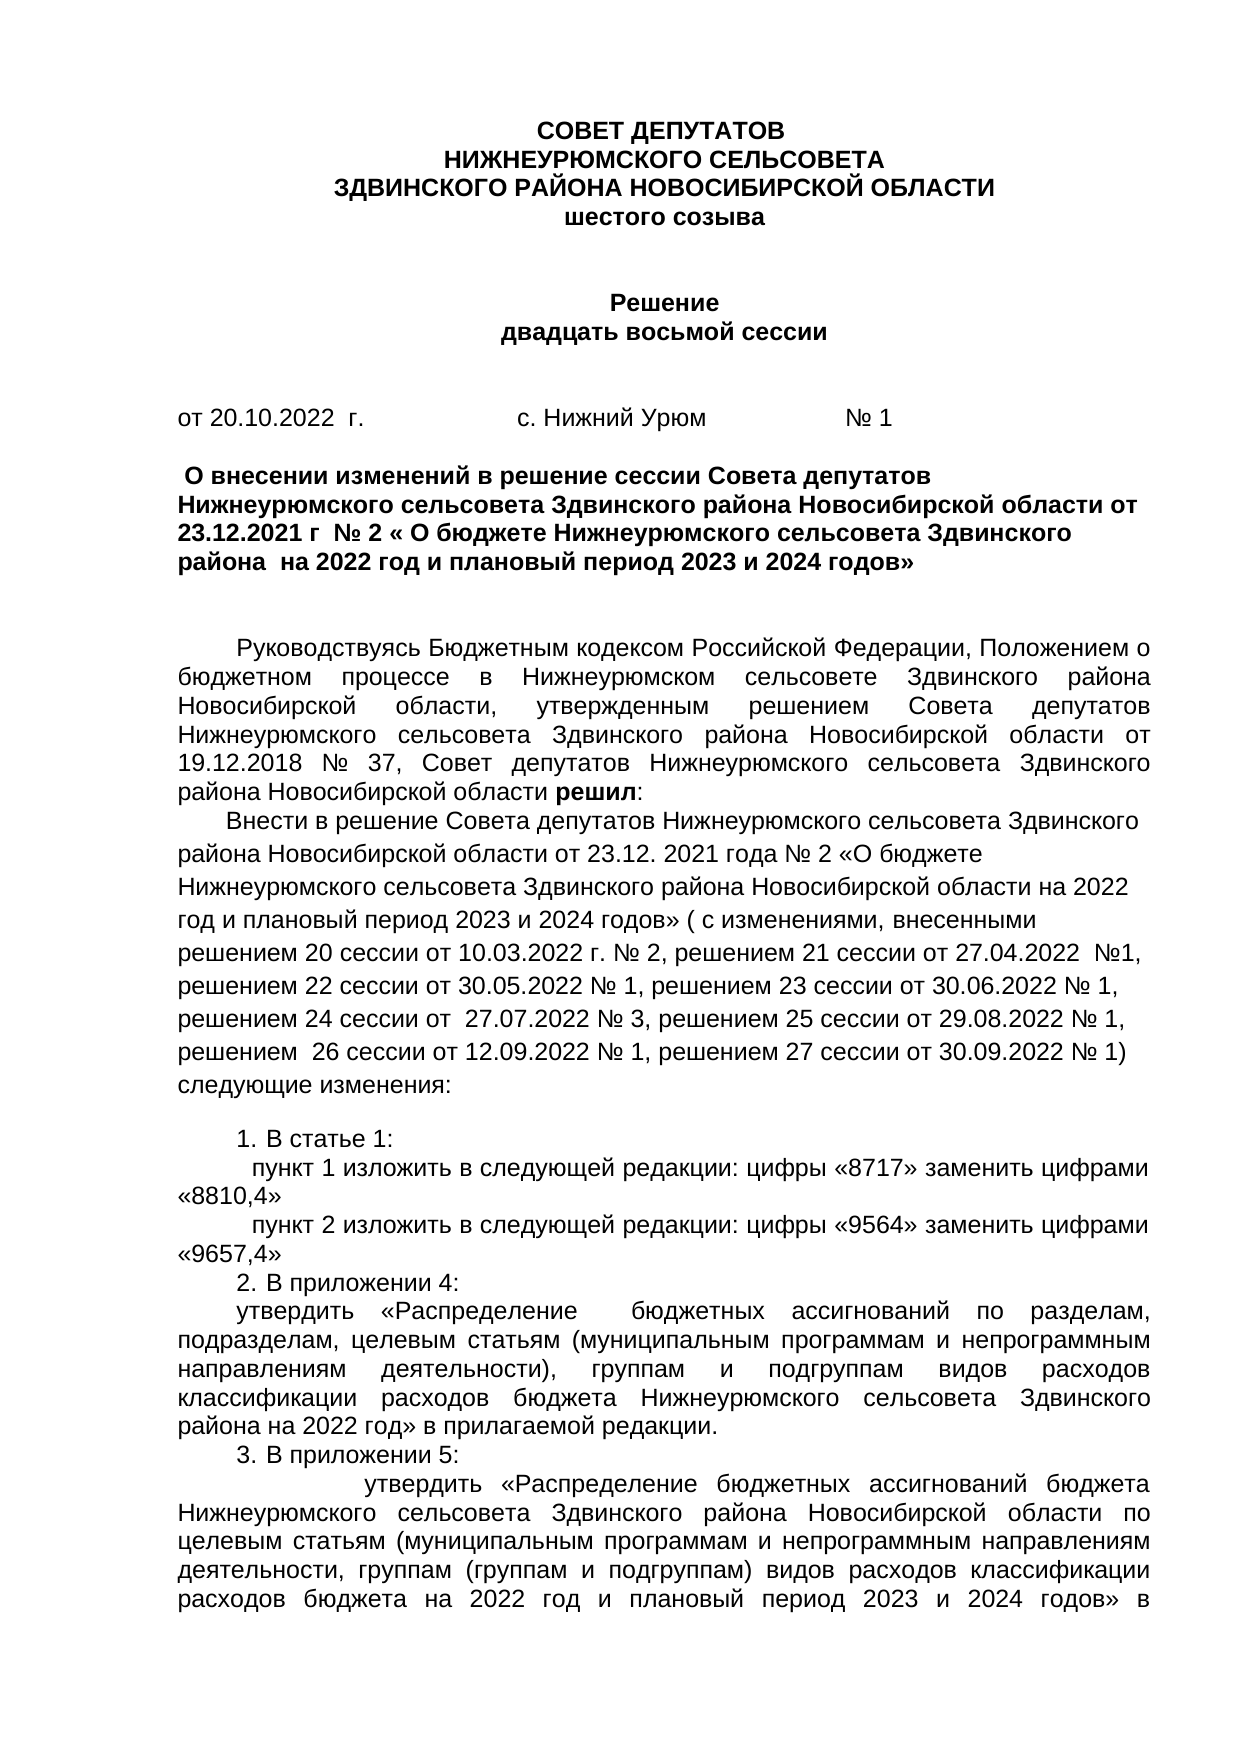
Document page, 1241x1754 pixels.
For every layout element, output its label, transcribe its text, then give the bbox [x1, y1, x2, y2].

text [177, 1469, 1152, 1613]
text шестого созыва [177, 202, 1152, 231]
list В приложении 4: [177, 1268, 1152, 1296]
text двадцать восьмой сессии [177, 317, 1152, 346]
text Решение [177, 288, 1152, 317]
text СОВЕТ ДЕПУТАТОВ НИЖНЕУРЮМСКОГО СЕЛЬСОВЕТА ЗДВИНСКОГО РАЙОНА НОВОСИБИРСКОЙ ОБЛАСТИ [177, 116, 1152, 202]
text пункт 2 изложить в следующей редакции: цифры «9564» заменить цифрами «9657,4» [177, 1210, 1152, 1268]
list В приложении 5: [177, 1440, 1152, 1469]
text Руководствуясь Бюджетным кодексом Российской Федерации, Положением о бюджетном процессе в Нижнеурюмском сельсовете Здвинского района Новосибирской области, утвержденным решением Совета депутатов Нижнеурюмского сельсовета Здвинского района Новосибирской области от 19.12.2018 № 37, Совет депутатов Нижнеурюмского сельсовета Здвинского района Новосибирской области решил: [177, 633, 1152, 806]
text Внести в решение Совета депутатов Нижнеурюмского сельсовета Здвинского района Новосибирской области от 23.12. 2021 года № 2 «О бюджете Нижнеурюмского сельсовета Здвинского района Новосибирской области на 2022 год и плановый период 2023 и 2024 годов» ( с изменениями, внесенными решением 20 сессии от 10.03.2022 г. № 2, решением 21 сессии от 27.04.2022 №1, решением 22 сессии от 30.05.2022 № 1, решением 23 сессии от 30.06.2022 № 1, решением 24 сессии от 27.07.2022 № 3, решением 25 сессии от 29.08.2022 № 1, решением 26 сессии от 12.09.2022 № 1, решением 27 сессии от 30.09.2022 № 1) следующие изменения: [177, 806, 1152, 1099]
text от 20.10.2022 г. с. Нижний Урюм № 1 [177, 403, 1152, 432]
text пункт 1 изложить в следующей редакции: цифры «8717» заменить цифрами «8810,4» [177, 1153, 1152, 1210]
list В статье 1: [177, 1124, 1152, 1153]
text утвердить «Распределение бюджетных ассигнований по разделам, подразделам, целевым статьям (муниципальным программам и непрограммным направлениям деятельности), группам и подгруппам видов расходов классификации расходов бюджета Нижнеурюмского сельсовета Здвинского района на 2022 год» в прилагаемой редакции. [177, 1296, 1152, 1440]
text О внесении изменений в решение сессии Совета депутатов Нижнеурюмского сельсовета Здвинского района Новосибирской области от 23.12.2021 г № 2 « О бюджете Нижнеурюмского сельсовета Здвинского района на 2022 год и плановый период 2023 и 2024 годов» [177, 461, 1152, 576]
